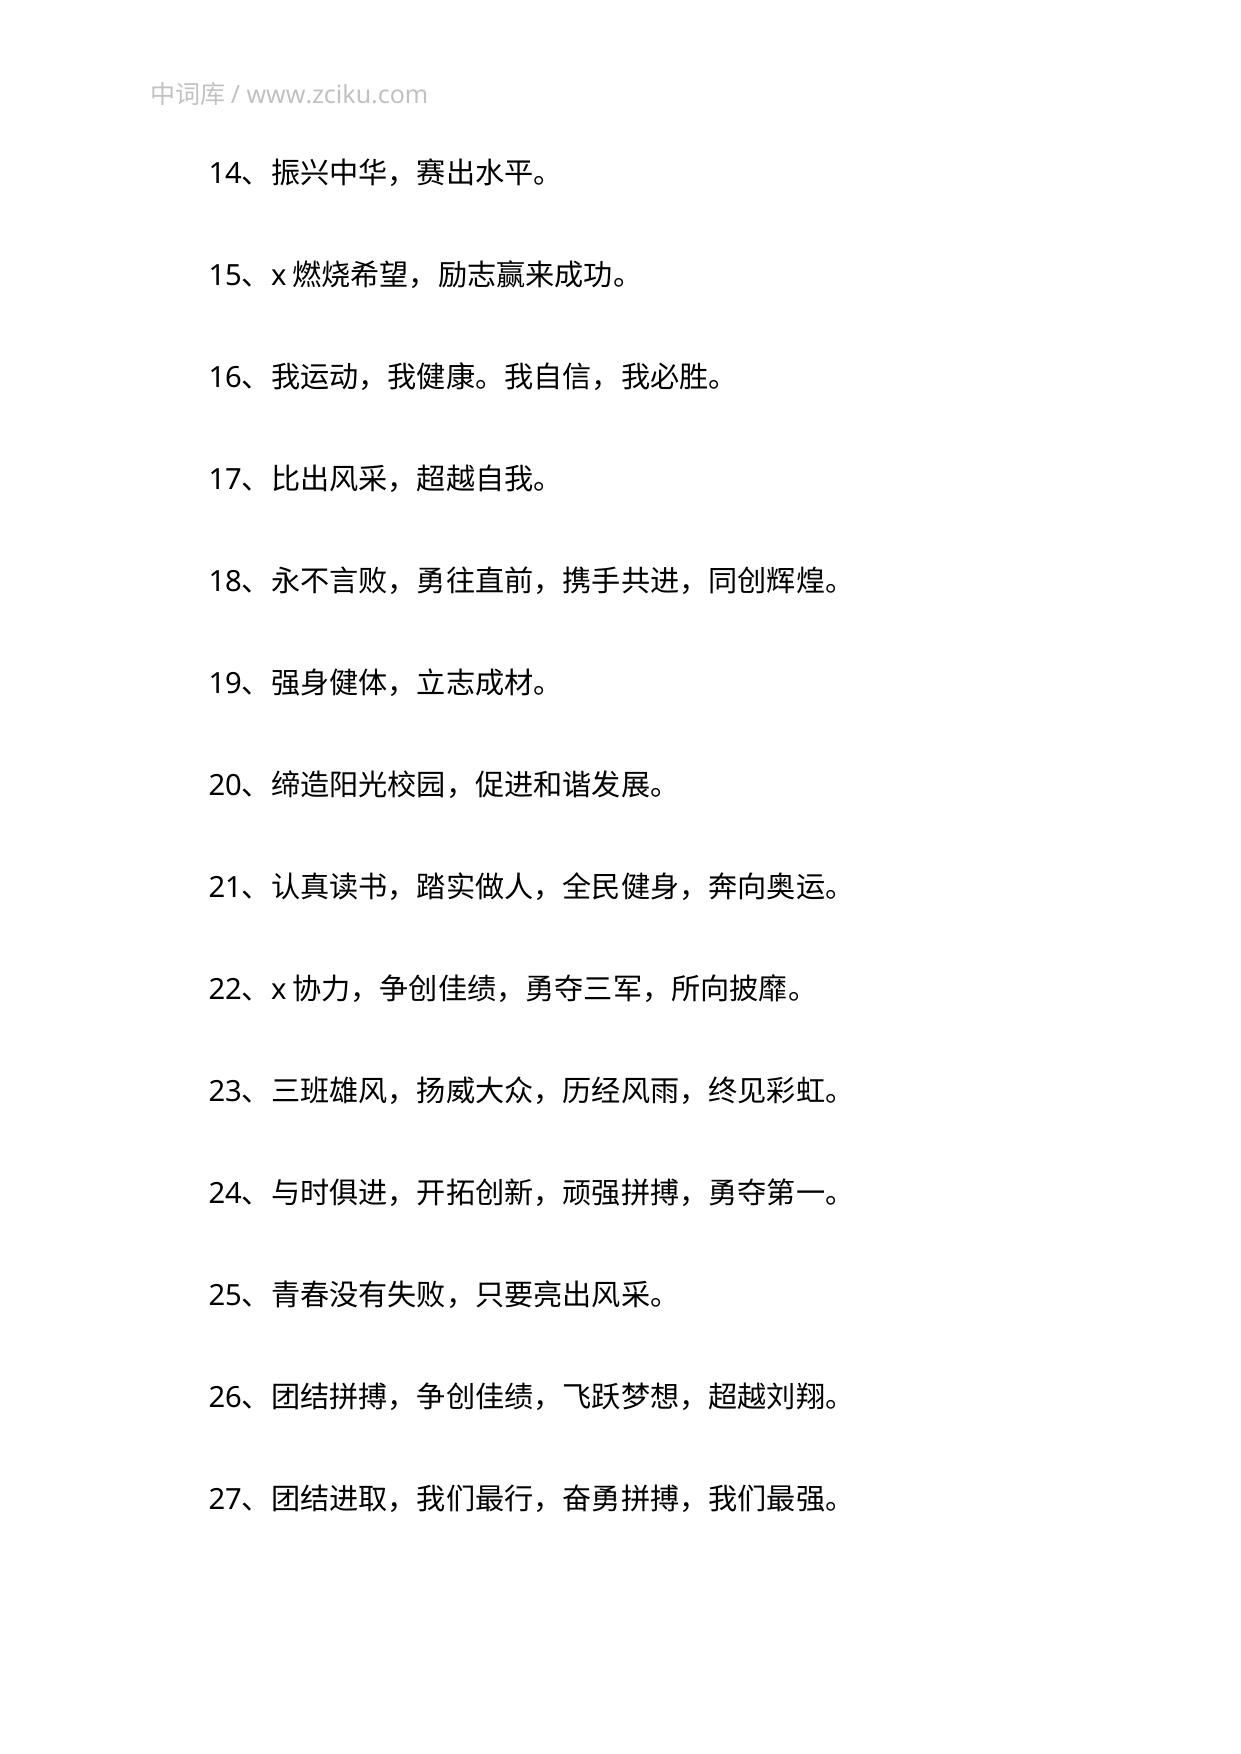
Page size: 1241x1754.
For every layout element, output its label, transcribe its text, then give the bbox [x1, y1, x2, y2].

text 19、强身健体，立志成材。 [150, 660, 1090, 702]
text 15、x燃烧希望，励志赢来成功。 [150, 252, 1090, 294]
text 25、青春没有失败，只要亮出风采。 [150, 1272, 1090, 1314]
text 21、认真读书，踏实做人，全民健身，奔向奥运。 [150, 864, 1090, 906]
text 17、比出风采，超越自我。 [150, 456, 1090, 498]
text 16、我运动，我健康。我自信，我必胜。 [150, 354, 1090, 396]
text 20、缔造阳光校园，促进和谐发展。 [150, 762, 1090, 804]
text 22、x协力，争创佳绩，勇夺三军，所向披靡。 [150, 966, 1090, 1008]
text 26、团结拼搏，争创佳绩，飞跃梦想，超越刘翔。 [150, 1374, 1090, 1416]
text 14、振兴中华，赛出水平。 [150, 150, 1090, 192]
text 18、永不言败，勇往直前，携手共进，同创辉煌。 [150, 558, 1090, 600]
text 27、团结进取，我们最行，奋勇拼搏，我们最强。 [150, 1476, 1090, 1518]
text 23、三班雄风，扬威大众，历经风雨，终见彩虹。 [150, 1068, 1090, 1110]
text 24、与时俱进，开拓创新，顽强拼搏，勇夺第一。 [150, 1170, 1090, 1212]
